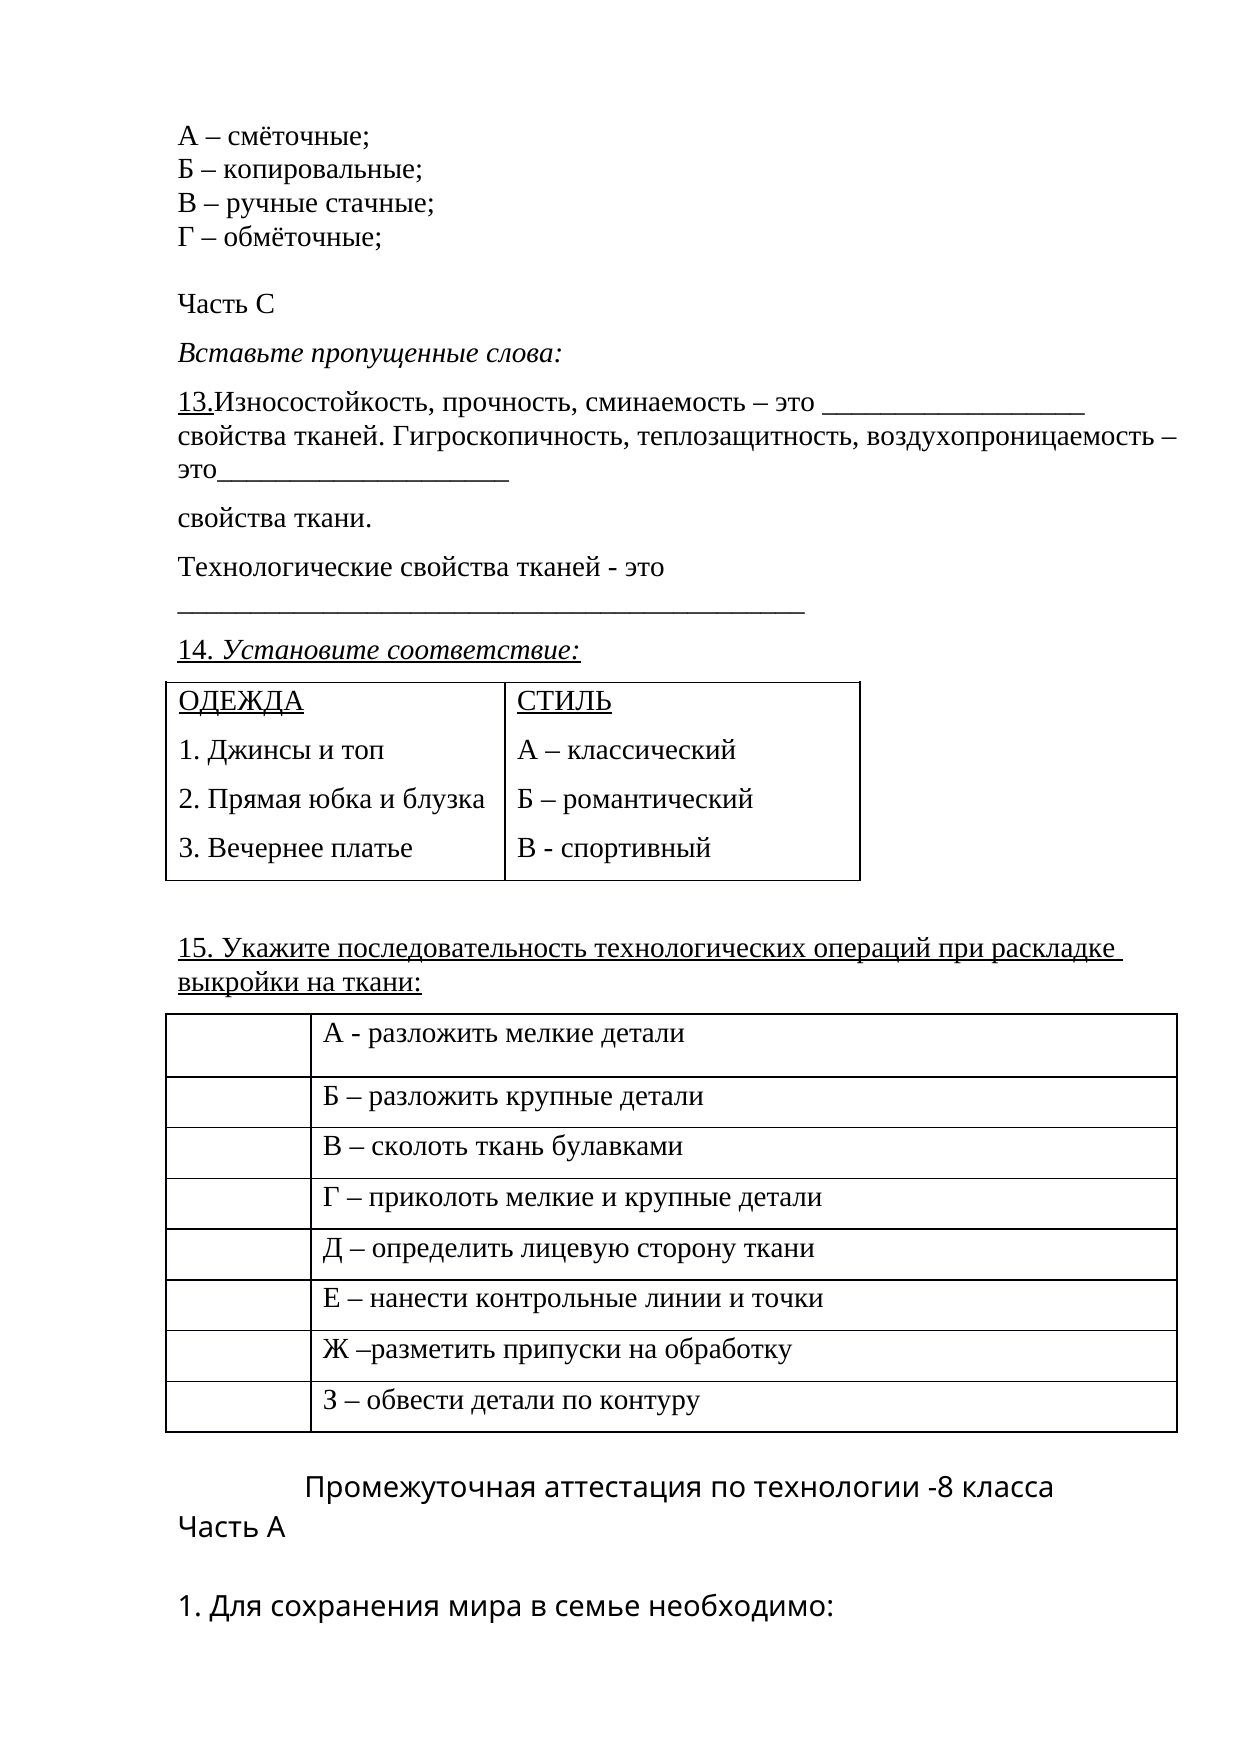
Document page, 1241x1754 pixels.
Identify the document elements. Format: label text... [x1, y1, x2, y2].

text 13.Износостойкость, прочность, сминаемость – это __________________ свойства тканей. Гигроскопичность, теплозащитность, воздухопроницаемость – это____________________ [177, 384, 1181, 485]
table_cell Б – разложить крупные детали [312, 1078, 1176, 1127]
text свойства ткани. [177, 500, 1181, 534]
text В – ручные стачные; [177, 185, 1181, 219]
table_cell Е – нанести контрольные линии и точки [312, 1281, 1176, 1330]
text А – смёточные; [177, 118, 1181, 152]
table_header СТИЛЬ А – классический Б – романтический В - спортивный [506, 683, 859, 880]
table_cell [167, 1128, 310, 1178]
table_cell Ж –разметить припуски на обработку [312, 1331, 1176, 1381]
text 15. Укажите последовательность технологических операций при раскладке выкройки на ткани: [177, 930, 1181, 997]
table_cell [167, 1331, 310, 1381]
table_header ОДЕЖДА 1. Джинсы и топ 2. Прямая юбка и блузка 3. Вечернее платье [167, 683, 504, 880]
text Промежуточная аттестация по технологии -8 класса [177, 1466, 1181, 1506]
table_cell З – обвести детали по контуру [312, 1382, 1176, 1431]
table_cell Д – определить лицевую сторону ткани [312, 1230, 1176, 1279]
table_cell [167, 1078, 310, 1127]
text 1. Для сохранения мира в семье необходимо: [177, 1585, 1181, 1625]
text 14. Установите соответствие: [177, 632, 1181, 666]
text Б – копировальные; [177, 152, 1181, 185]
table_cell В – сколоть ткань булавками [312, 1128, 1176, 1178]
table_cell [167, 1281, 310, 1330]
text Вставьте пропущенные слова: [177, 335, 1181, 368]
text Технологические свойства тканей - это ___________________________________________ [177, 549, 1181, 617]
table_header [167, 1015, 310, 1076]
table_cell Г – приколоть мелкие и крупные детали [312, 1179, 1176, 1228]
text Часть С [177, 286, 1181, 319]
table_header А - разложить мелкие детали [312, 1015, 1176, 1076]
text Г – обмёточные; [177, 219, 1181, 252]
table_cell [167, 1179, 310, 1228]
table_cell [167, 1230, 310, 1279]
text Часть А [177, 1506, 1181, 1546]
table_cell [167, 1382, 310, 1431]
